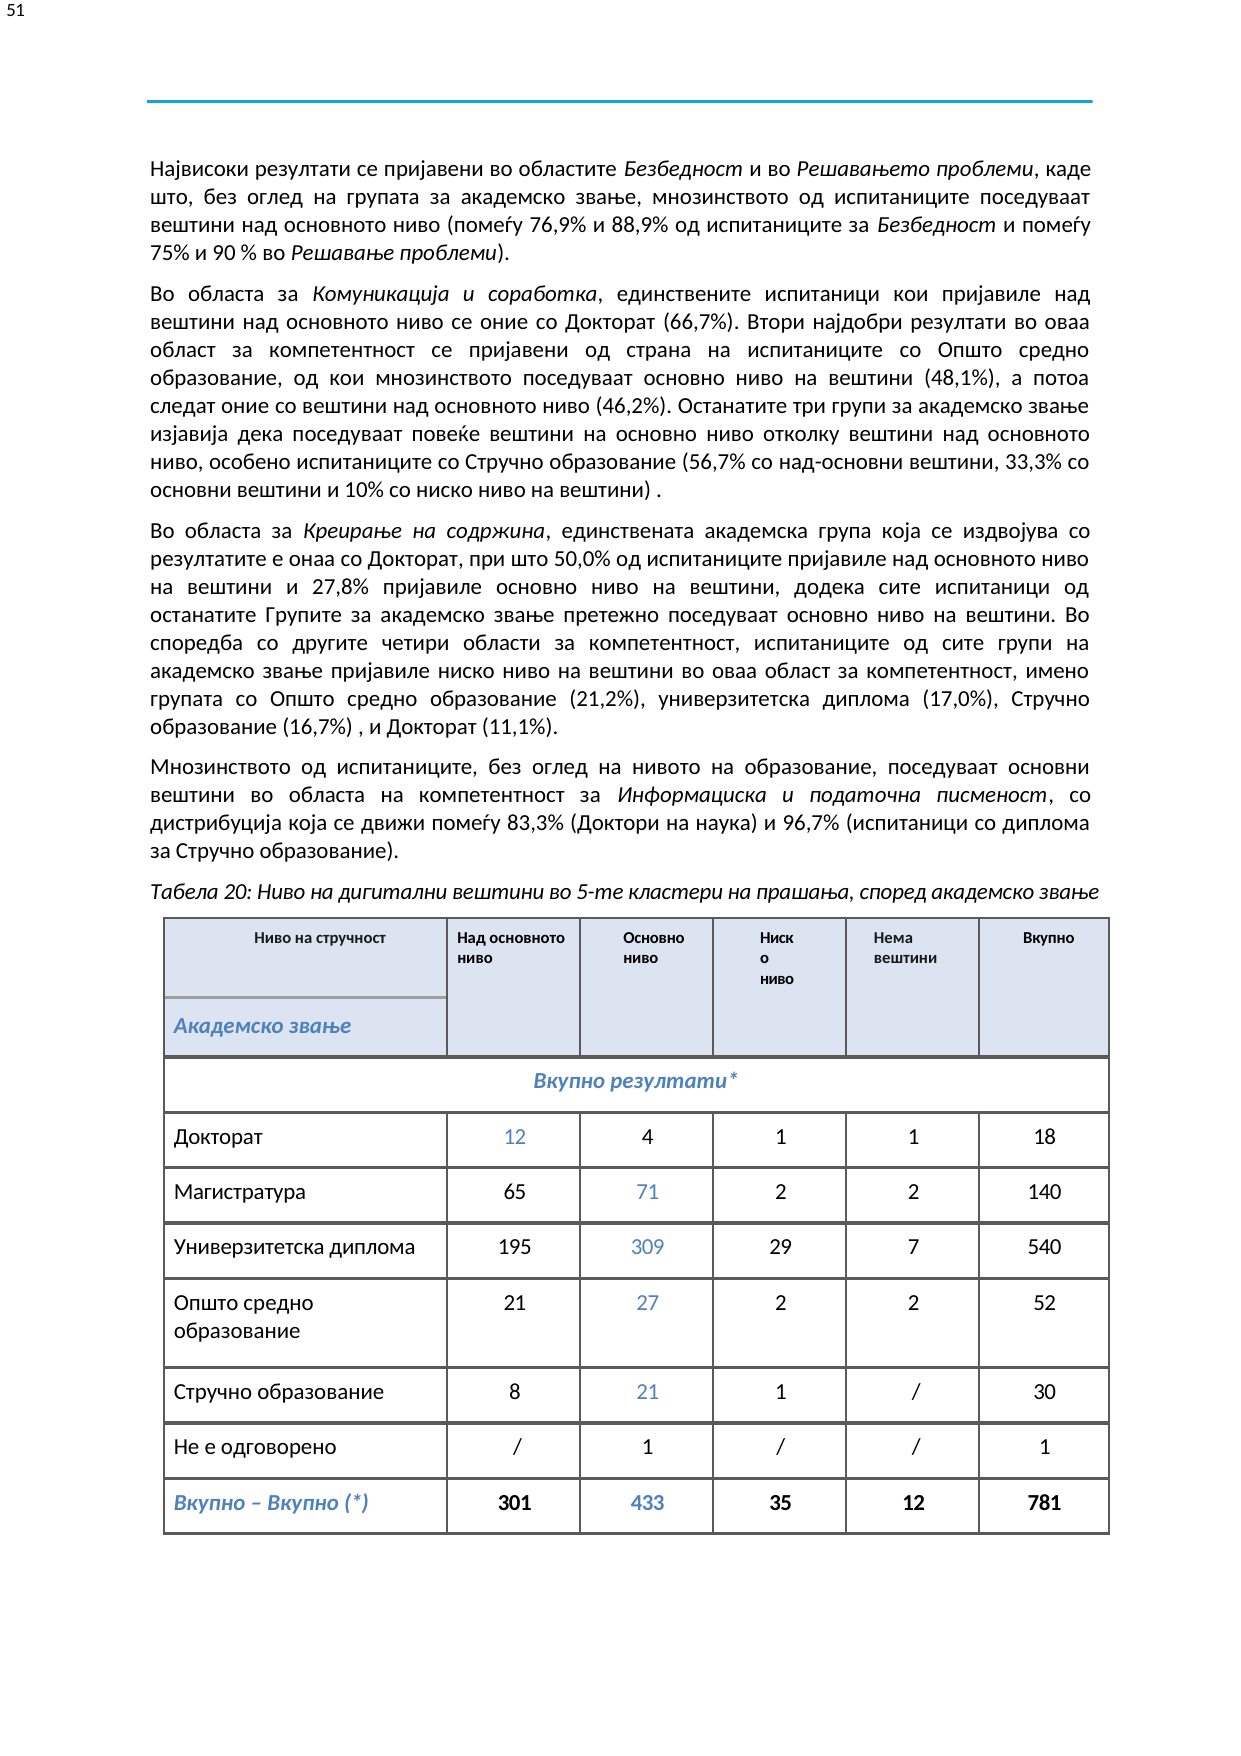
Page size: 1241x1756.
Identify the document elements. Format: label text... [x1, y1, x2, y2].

table_cell Вкупно резултати* [165, 1059, 1108, 1111]
table_header Нема вештини [847, 919, 978, 1055]
table_cell 35 [714, 1480, 845, 1532]
table_cell 140 [980, 1169, 1108, 1221]
table_cell 1 [847, 1114, 978, 1166]
table_cell 12 [448, 1114, 579, 1166]
table_cell / [448, 1425, 579, 1477]
table_cell 2 [714, 1169, 845, 1221]
table_cell 1 [714, 1114, 845, 1166]
table_header Ниско ниво [714, 919, 845, 1055]
table_cell 309 [581, 1225, 712, 1277]
table_cell 4 [581, 1114, 712, 1166]
text Во областа за Креирање на содржина, единствената академска група која се издвојува со резултатите е онаа со Докторат, при што 50,0% од испитаниците пријавиле над основното ниво на вештини и 27,8% пријавиле основно ниво на вештини, додека сите испитаници од останатите Групите за академско звање претежно поседуваат основно ниво на вештини. Во споредба со другите четири области за компетентност, испитаниците од сите групи на академско звање пријавиле ниско ниво на вештини во оваа област за компетентност, имено групата со Општо средно образование (21,2%), универзитетска диплома (17,0%), Стручно образование (16,7%) , и Докторат (11,1%). [150, 516, 1091, 740]
table_cell Универзитетска диплома [165, 1225, 446, 1277]
table_header Ниво на стручност [165, 919, 446, 996]
table_cell Академско звање [165, 999, 446, 1055]
table_cell 781 [980, 1480, 1108, 1532]
table_cell 1 [581, 1425, 712, 1477]
table_cell Докторат [165, 1114, 446, 1166]
table_cell 433 [581, 1480, 712, 1532]
table_cell 52 [980, 1280, 1108, 1366]
table_header Основно ниво [581, 919, 712, 1055]
table_cell 7 [847, 1225, 978, 1277]
table_cell 2 [847, 1169, 978, 1221]
table_cell 1 [980, 1425, 1108, 1477]
table_cell 540 [980, 1225, 1108, 1277]
table_cell 8 [448, 1369, 579, 1421]
table_cell 18 [980, 1114, 1108, 1166]
table_cell 29 [714, 1225, 845, 1277]
text Мнозинството од испитаниците, без оглед на нивото на образование, поседуваат основни вештини во областа на компетентност за Информациска и податочна писменост, со дистрибуција која се движи помеѓу 83,3% (Доктори на наука) и 96,7% (испитаници со диплома за Стручно образование). [150, 752, 1091, 864]
table_header Над основното ниво [448, 919, 579, 1055]
table_cell 195 [448, 1225, 579, 1277]
table_cell 301 [448, 1480, 579, 1532]
table_cell 30 [980, 1369, 1108, 1421]
table_cell 2 [847, 1280, 978, 1366]
text Табела 20: Ниво на дигитални вештини во 5-те кластери на прашања, според академско звање [150, 877, 1126, 905]
text Највисоки резултати се пријавени во областите Безбедност и во Решавањето проблеми, каде што, без оглед на групата за академско звање, мнозинството од испитаниците поседуваат вештини над основното ниво (помеѓу 76,9% и 88,9% од испитаниците за Безбедност и помеѓу 75% и 90 % во Решавање проблеми). [150, 154, 1091, 266]
table_cell 1 [714, 1369, 845, 1421]
table_cell 21 [581, 1369, 712, 1421]
table_cell Општо средно образование [165, 1280, 446, 1366]
table_cell 2 [714, 1280, 845, 1366]
table_cell / [847, 1425, 978, 1477]
table_header Вкупно [980, 919, 1108, 1055]
table_cell 71 [581, 1169, 712, 1221]
table_cell 12 [847, 1480, 978, 1532]
table_cell 27 [581, 1280, 712, 1366]
text Во областа за Комуникација и соработка, единствените испитаници кои пријавиле над вештини над основното ниво се оние со Докторат (66,7%). Втори најдобри резултати во оваа област за компетентност се пријавени од страна на испитаниците со Општо средно образование, од кои мнозинството поседуваат основно ниво на вештини (48,1%), а потоа следат оние со вештини над основното ниво (46,2%). Останатите три групи за академско звање изјавија дека поседуваат повеќе вештини на основно ниво отколку вештини над основното ниво, особено испитаниците со Стручно образование (56,7% со над-основни вештини, 33,3% со основни вештини и 10% со ниско ниво на вештини) . [150, 279, 1091, 503]
table_cell Вкупно – Вкупно (*) [165, 1480, 446, 1532]
table_cell Стручно образование [165, 1369, 446, 1421]
table_cell Магистратура [165, 1169, 446, 1221]
table_cell 65 [448, 1169, 579, 1221]
table_cell Не е одговорено [165, 1425, 446, 1477]
table_cell 21 [448, 1280, 579, 1366]
table_cell / [847, 1369, 978, 1421]
table_cell / [714, 1425, 845, 1477]
